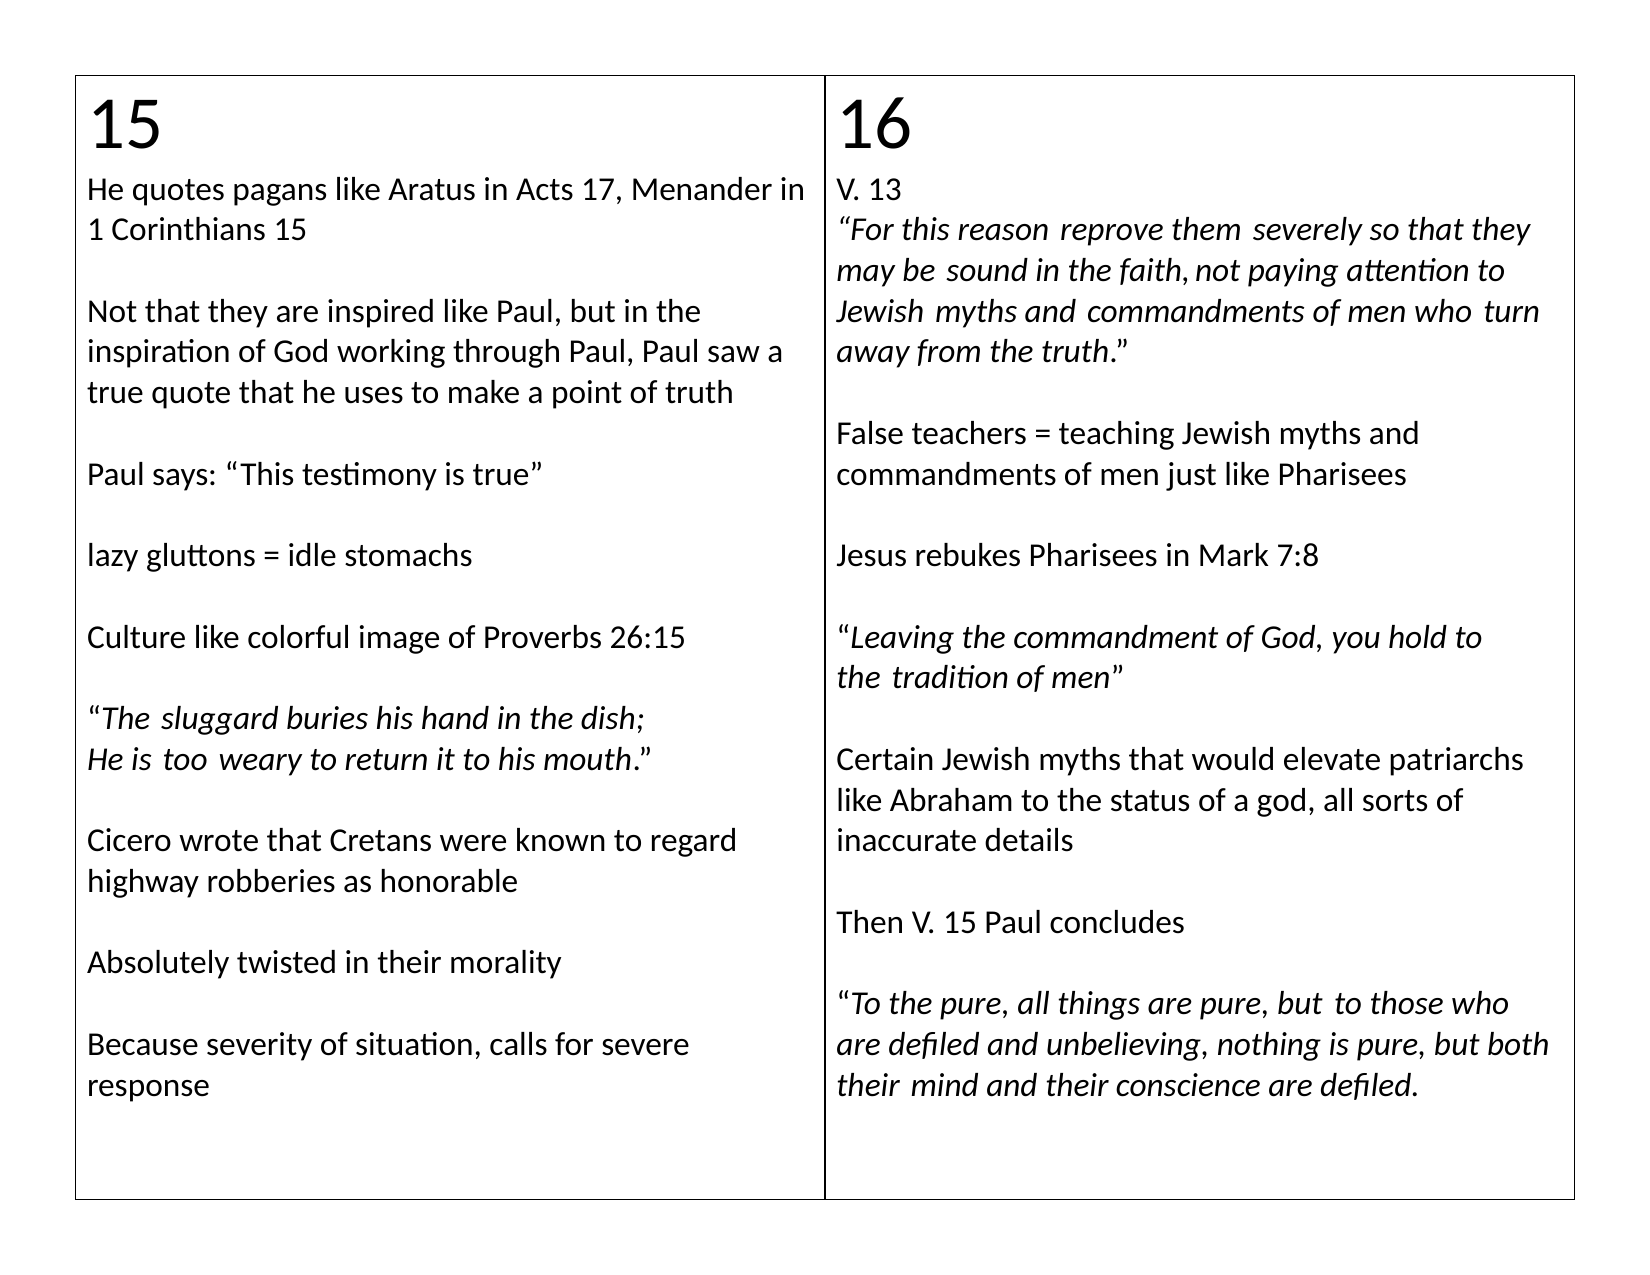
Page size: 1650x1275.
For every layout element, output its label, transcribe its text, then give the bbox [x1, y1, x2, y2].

table_cell 16 V. 13 “For this reason reprove them severely so that they may be sound in the faith, not paying attention to Jewish myths and commandments of men who turn away from the truth.” False teachers = teaching Jewish myths and commandments of men just like Pharisees Jesus rebukes Pharisees in Mark 7:8 “Leaving the commandment of God, you hold to the tradition of men” Certain Jewish myths that would elevate patriarchs like Abraham to the status of a god, all sorts of inaccurate details Then V. 15 Paul concludes “To the pure, all things are pure, but to those who are defiled and unbelieving, nothing is pure, but both their mind and their conscience are defiled. [826, 76, 1574, 1199]
table_cell 15 He quotes pagans like Aratus in Acts 17, Menander in 1 Corinthians 15 Not that they are inspired like Paul, but in the inspiration of God working through Paul, Paul saw a true quote that he uses to make a point of truth Paul says: “This testimony is true” lazy gluttons = idle stomachs Culture like colorful image of Proverbs 26:15 “The sluggard buries his hand in the dish; He is too weary to return it to his mouth.” Cicero wrote that Cretans were known to regard highway robberies as honorable Absolutely twisted in their morality Because severity of situation, calls for severe response [76, 76, 824, 1199]
